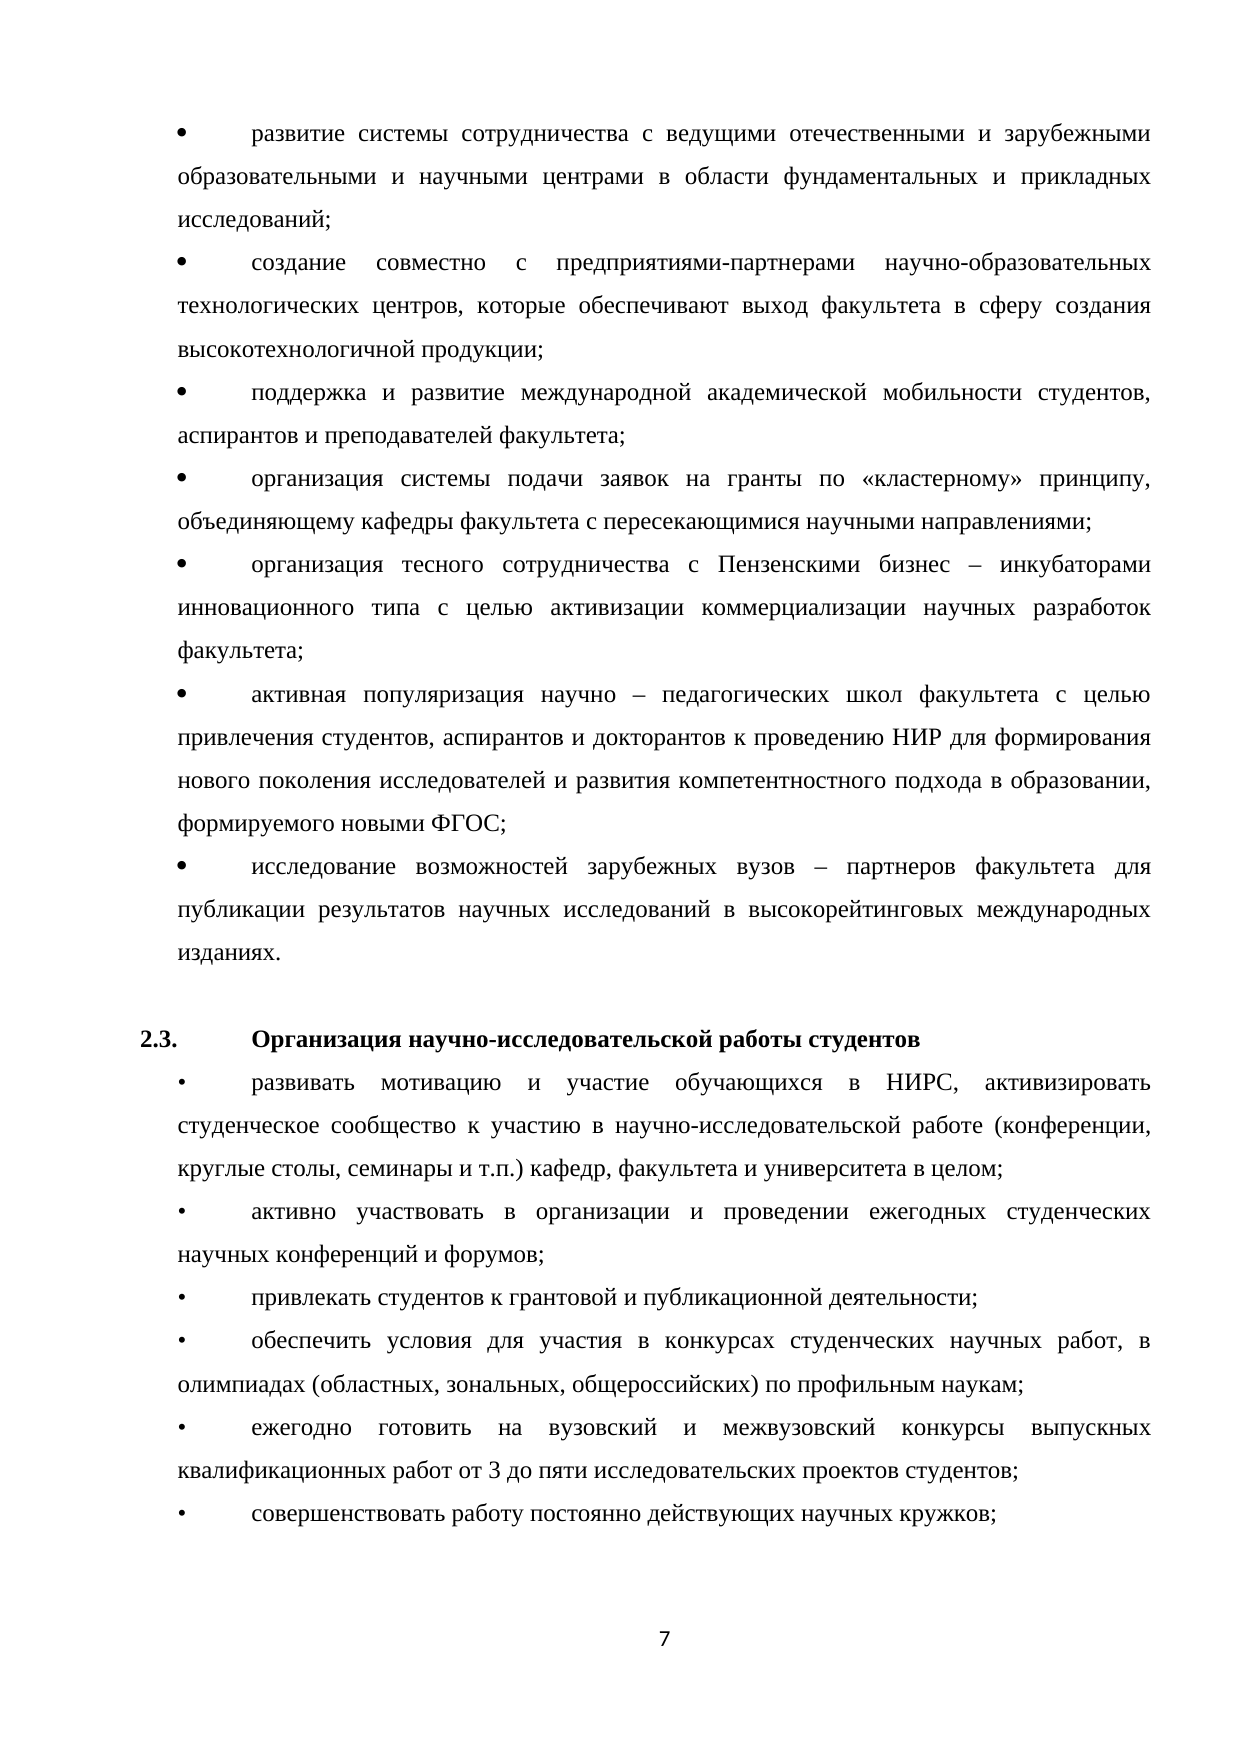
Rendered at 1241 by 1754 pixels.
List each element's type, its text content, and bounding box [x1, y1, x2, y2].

list развитие системы сотрудничества с ведущими отечественными и зарубежными образовательными и научными центрами в области фундаментальных и прикладных исследований; [177, 118, 1152, 233]
list исследование возможностей зарубежных вузов – партнеров факультета для публикации результатов научных исследований в высокорейтинговых международных изданиях. [177, 851, 1152, 966]
text • ежегодно готовить на вузовский и межвузовский конкурсы выпускных квалификационных работ от 3 до пяти исследовательских проектов студентов; [177, 1412, 1152, 1484]
list организация тесного сотрудничества с Пензенскими бизнес – инкубаторами инновационного типа с целью активизации коммерциализации научных разработок факультета; [177, 549, 1152, 664]
list Организация научно-исследовательской работы студентов [140, 1024, 1152, 1052]
text • обеспечить условия для участия в конкурсах студенческих научных работ, в олимпиадах (областных, зональных, общероссийских) по профильным наукам; [177, 1326, 1152, 1397]
list активная популяризация научно – педагогических школ факультета с целью привлечения студентов, аспирантов и докторантов к проведению НИР для формирования нового поколения исследователей и развития компетентностного подхода в образовании, формируемого новыми ФГОС; [177, 679, 1152, 837]
list создание совместно с предприятиями-партнерами научно-образовательных технологических центров, которые обеспечивают выход факультета в сферу создания высокотехнологичной продукции; [177, 247, 1152, 362]
list организация системы подачи заявок на гранты по «кластерному» принципу, объединяющему кафедры факультета с пересекающимися научными направлениями; [177, 463, 1152, 535]
text • развивать мотивацию и участие обучающихся в НИРС, активизировать студенческое сообщество к участию в научно-исследовательской работе (конференции, круглые столы, семинары и т.п.) кафедр, факультета и университета в целом; [177, 1067, 1152, 1182]
text • привлекать студентов к грантовой и публикационной деятельности; [177, 1282, 1152, 1311]
text • совершенствовать работу постоянно действующих научных кружков; [177, 1498, 1152, 1527]
list поддержка и развитие международной академической мобильности студентов, аспирантов и преподавателей факультета; [177, 377, 1152, 449]
text • активно участвовать в организации и проведении ежегодных студенческих научных конференций и форумов; [177, 1196, 1152, 1268]
